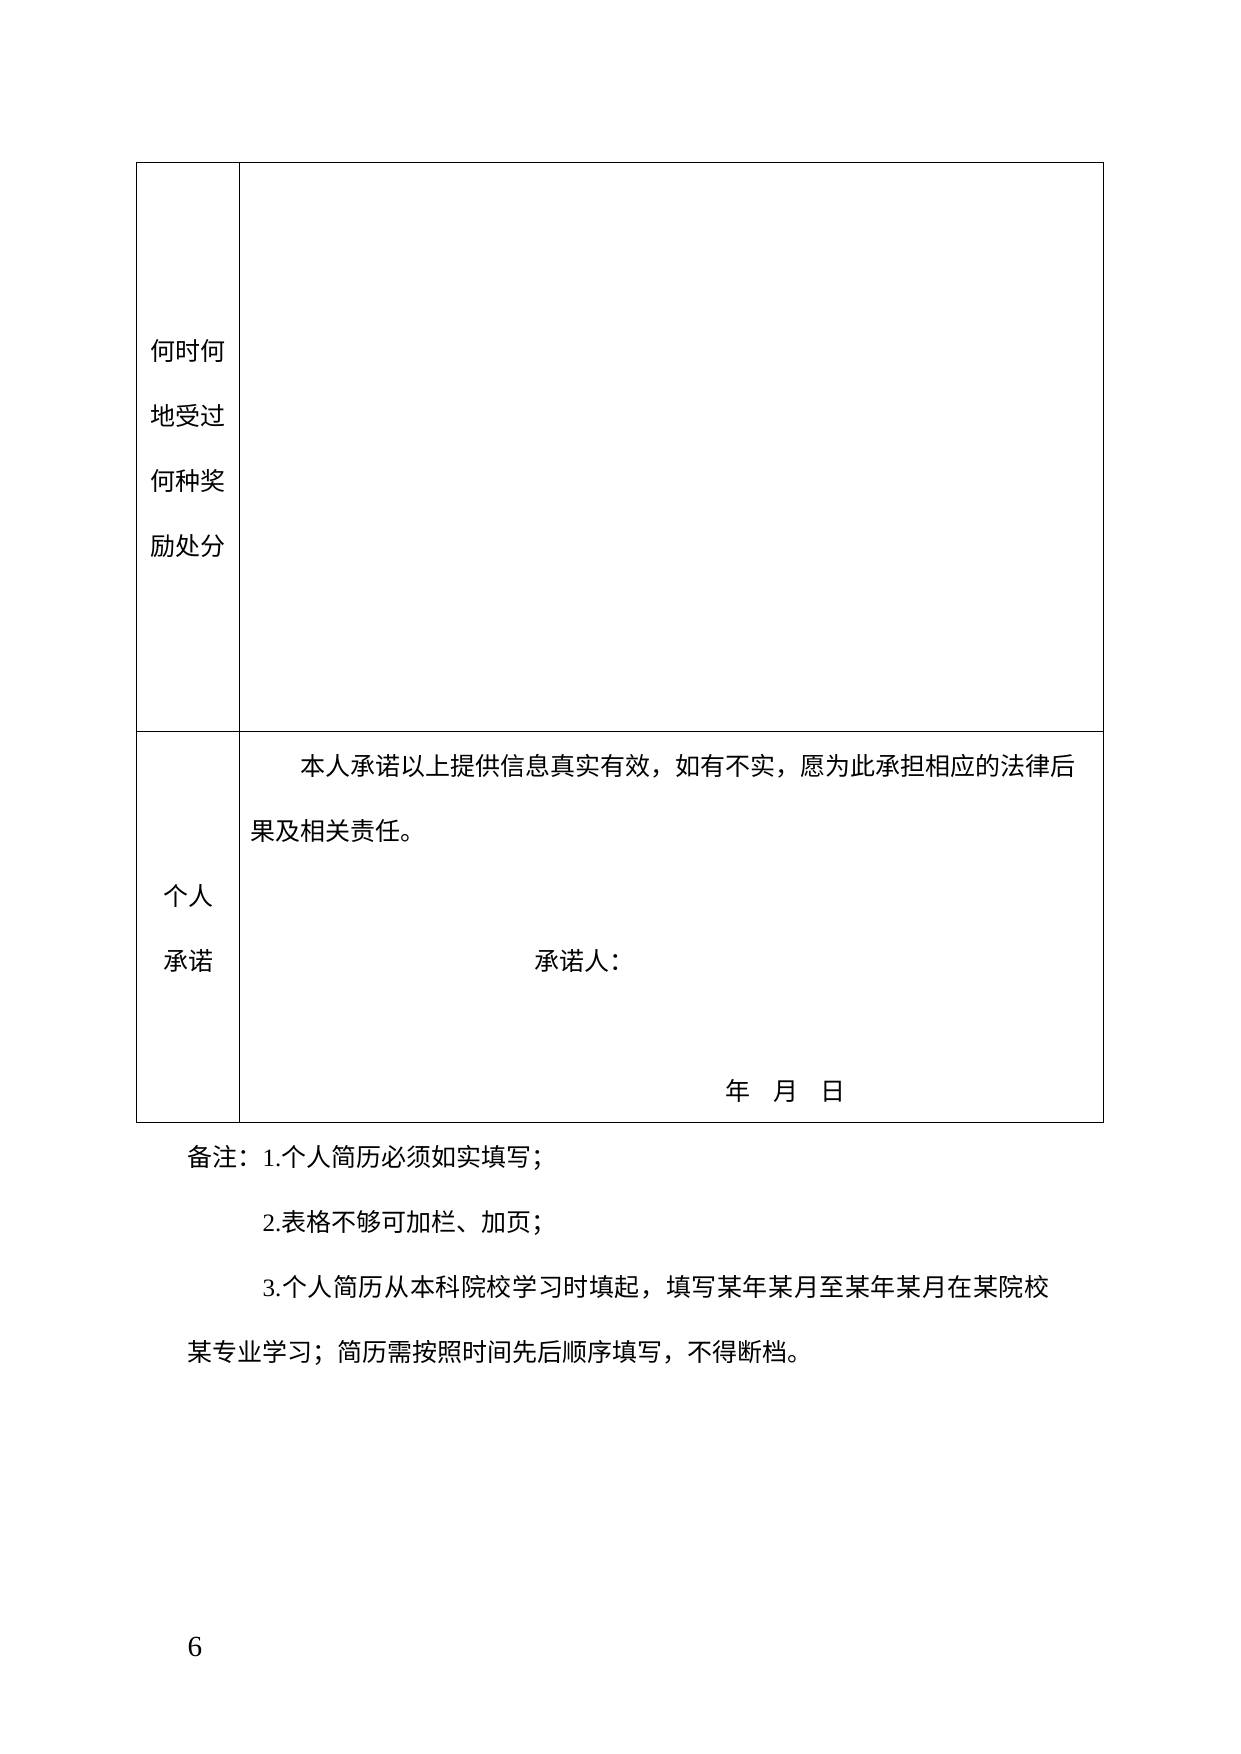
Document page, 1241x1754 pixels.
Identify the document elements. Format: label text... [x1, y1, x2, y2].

table_cell 何时何地受过何种奖励处分 [137, 163, 239, 731]
table_cell 本人承诺以上提供信息真实有效，如有不实，愿为此承担相应的法律后果及相关责任。 承诺人： 年 月 日 [240, 732, 1103, 1122]
table_cell 个人 承诺 [137, 732, 239, 1122]
text 备注：1.个人简历必须如实填写； [187, 1123, 1053, 1188]
table_cell [240, 163, 1103, 731]
text 2.表格不够可加栏、加页； [187, 1188, 1053, 1253]
text 3.个人简历从本科院校学习时填起，填写某年某月至某年某月在某院校某专业学习；简历需按照时间先后顺序填写，不得断档。 [187, 1253, 1053, 1383]
